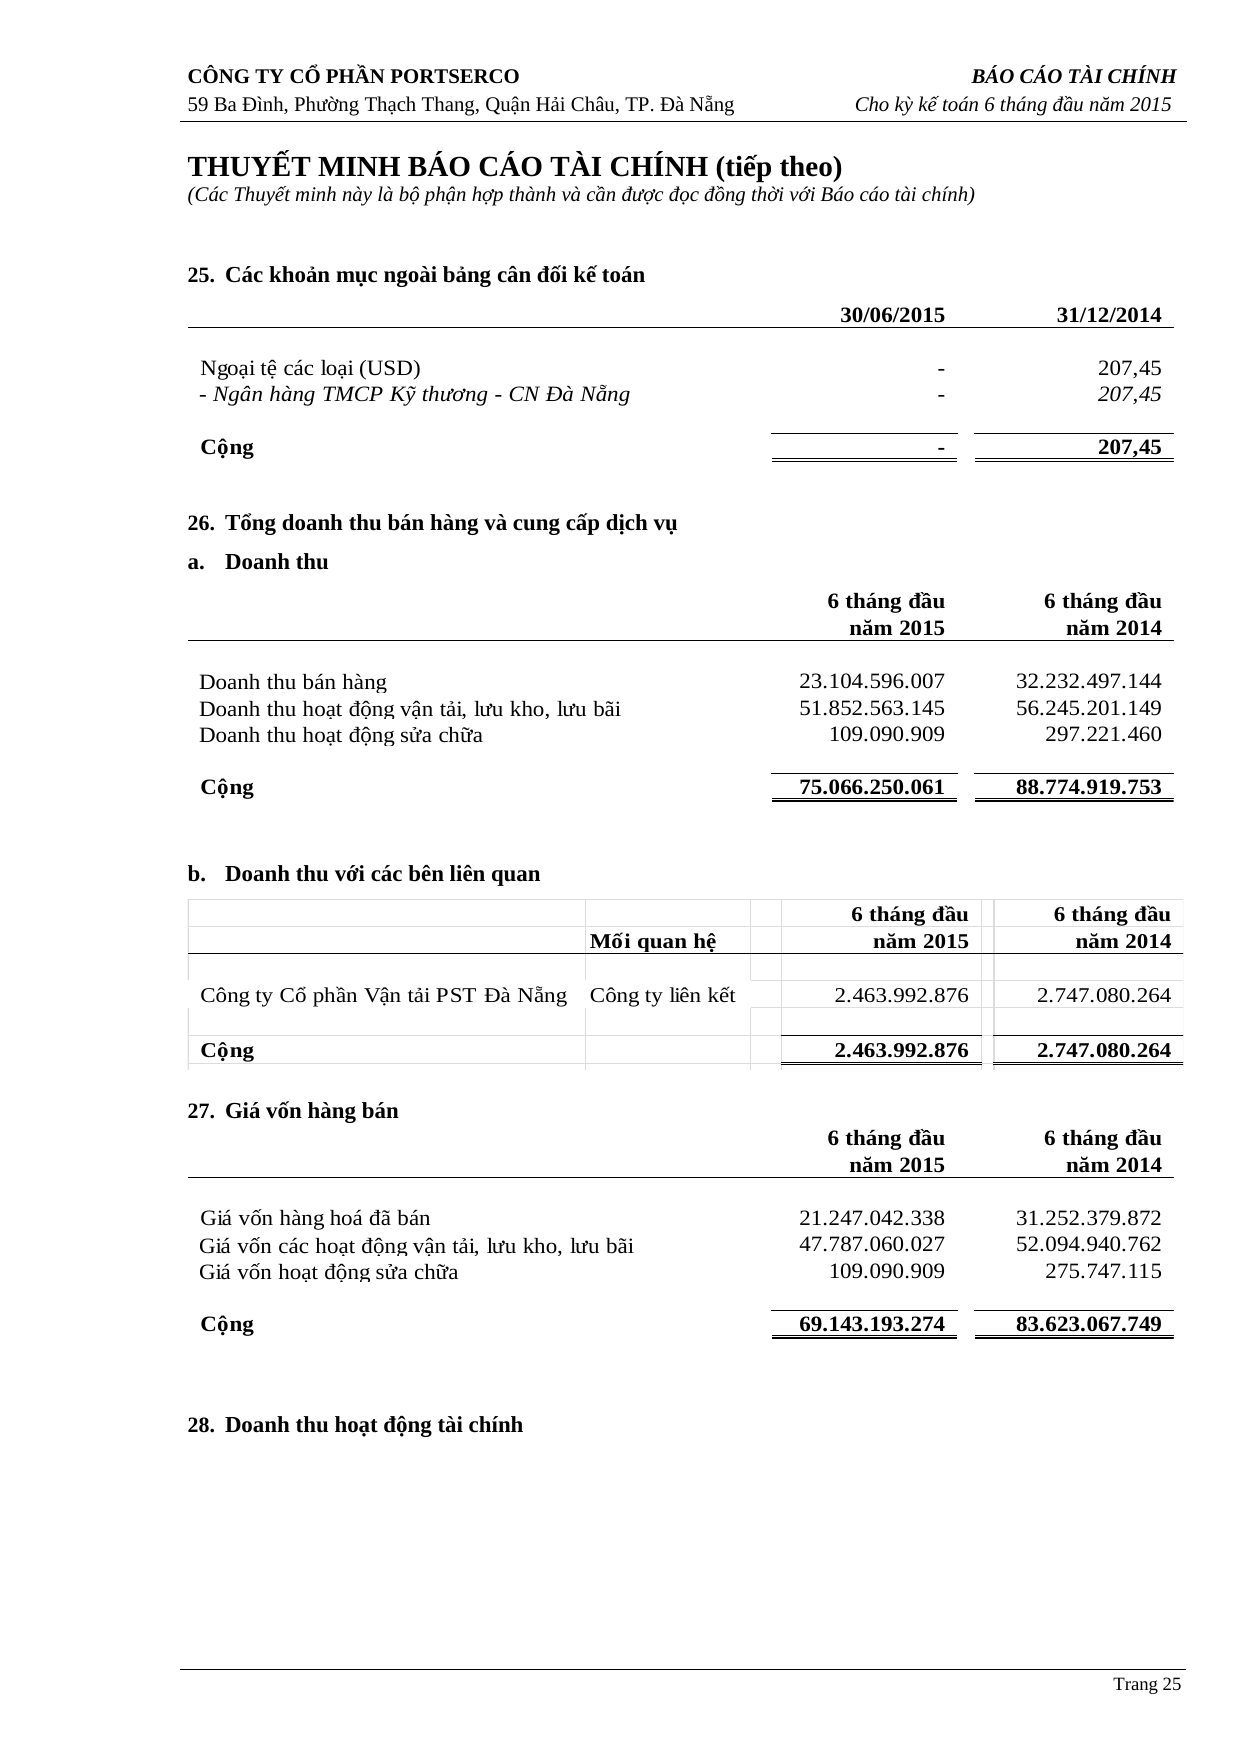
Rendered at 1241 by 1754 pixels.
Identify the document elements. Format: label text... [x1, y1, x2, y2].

list Doanh thu với các bên liên quan [187, 860, 1173, 887]
list Giá vốn hàng bán [187, 1098, 1173, 1124]
list Các khoản mục ngoài bảng cân đối kế toán [187, 261, 1173, 288]
list Tổng doanh thu bán hàng và cung cấp dịch vụ [187, 509, 1173, 536]
list Doanh thu [187, 548, 1173, 574]
list Doanh thu hoạt động tài chính [187, 1411, 1173, 1437]
